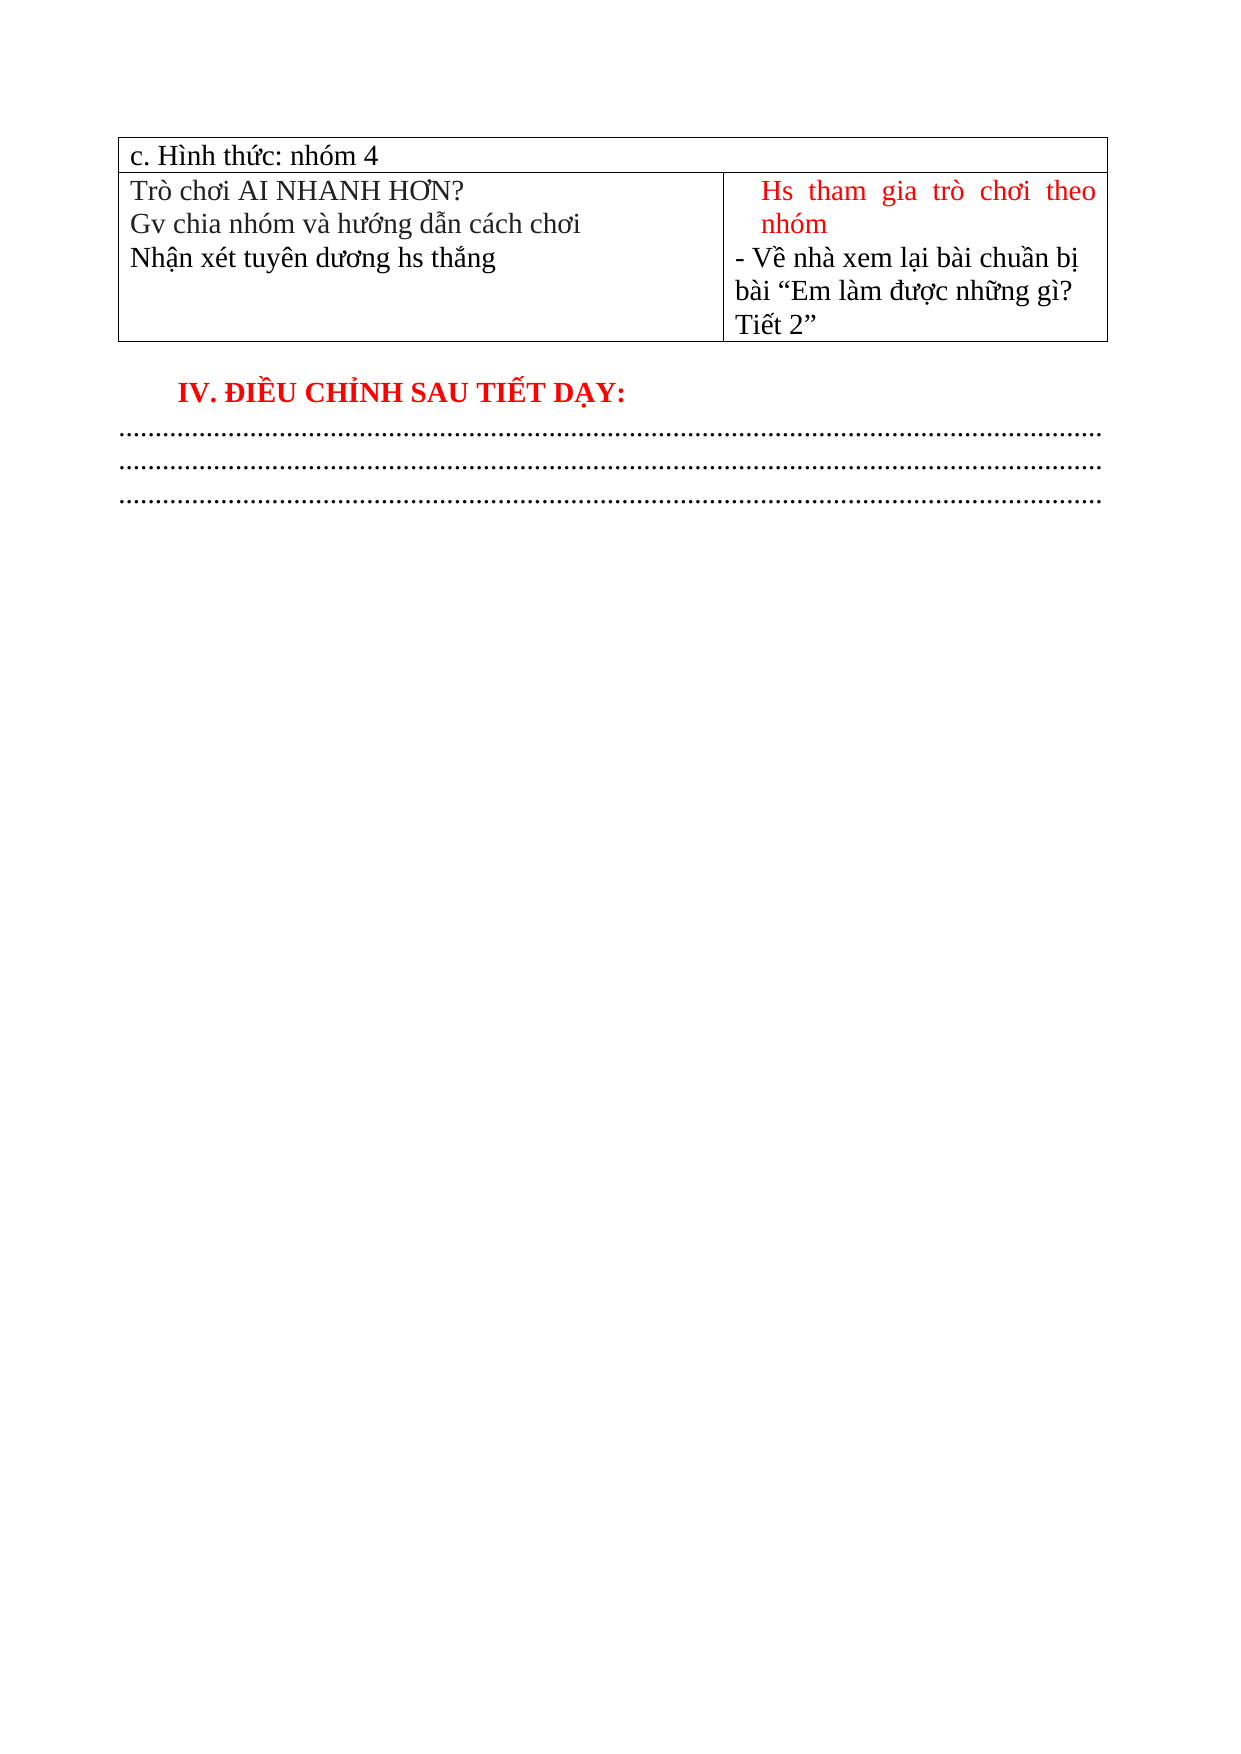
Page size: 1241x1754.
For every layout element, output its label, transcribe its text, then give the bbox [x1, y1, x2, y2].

text ....................................................................................................................................... [118, 442, 1122, 476]
text IV. ĐIỀU CHỈNH SAU TIẾT DẠY: [118, 375, 1122, 409]
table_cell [119, 138, 1107, 172]
text ....................................................................................................................................... [118, 409, 1122, 442]
text ....................................................................................................................................... [118, 476, 1122, 509]
table_cell Hs tham gia trò chơi theo nhóm - Về nhà xem lại bài chuần bị bài “Em làm được những gì? Tiết 2” [724, 173, 1107, 341]
table_cell Trò chơi AI NHANH HƠN? Gv chia nhóm và hướng dẫn cách chơi Nhận xét tuyên dương hs thắng [119, 173, 723, 341]
